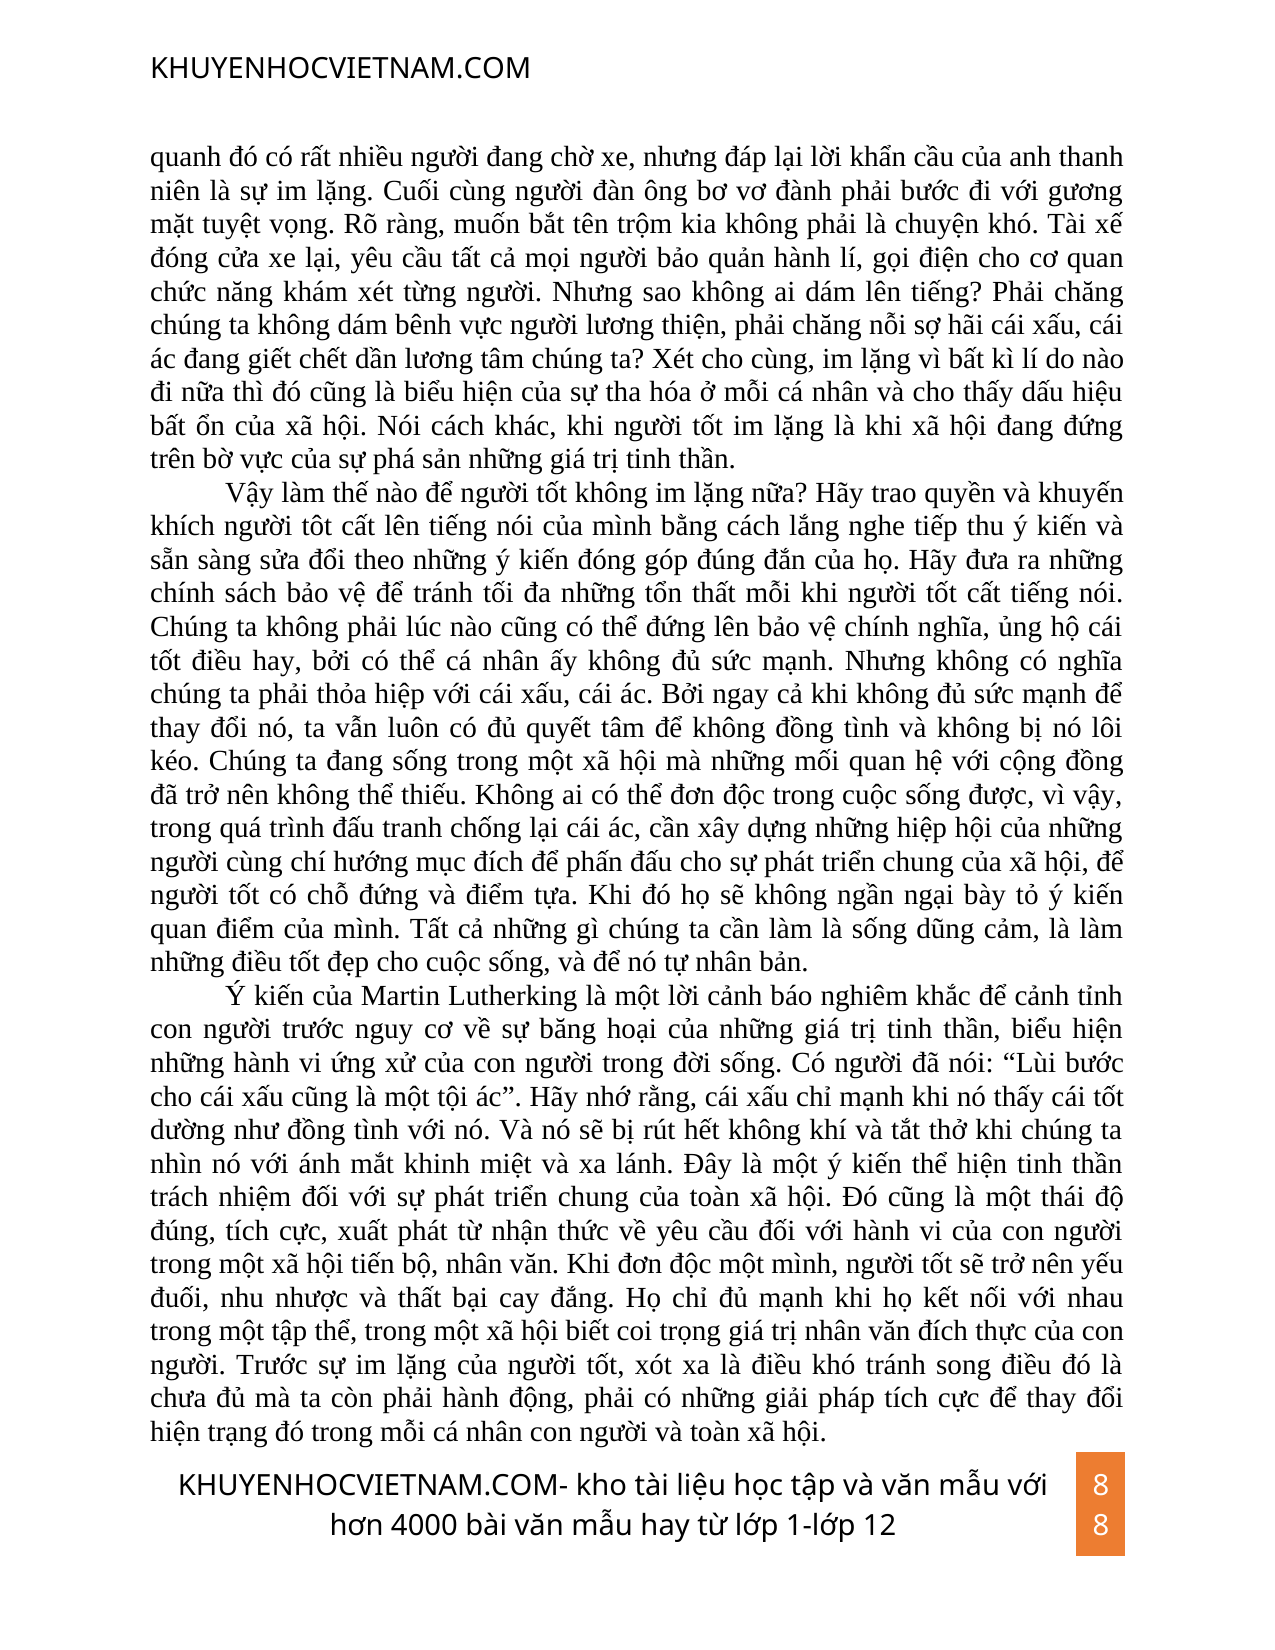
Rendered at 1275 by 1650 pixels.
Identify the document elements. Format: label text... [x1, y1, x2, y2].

text Ý kiến của Martin Lutherking là một lời cảnh báo nghiêm khắc để cảnh tỉnh con người trước nguy cơ về sự băng hoại của những giá trị tinh thần, biểu hiện những hành vi ứng xử của con người trong đời sống. Có người đã nói: “Lùi bước cho cái xấu cũng là một tội ác”. Hãy nhớ rằng, cái xấu chỉ mạnh khi nó thấy cái tốt dường như đồng tình với nó. Và nó sẽ bị rút hết không khí và tắt thở khi chúng ta nhìn nó với ánh mắt khinh miệt và xa lánh. Đây là một ý kiến thể hiện tinh thần trách nhiệm đối với sự phát triển chung của toàn xã hội. Đó cũng là một thái độ đúng, tích cực, xuất phát từ nhận thức về yêu cầu đối với hành vi của con người trong một xã hội tiến bộ, nhân văn. Khi đơn độc một mình, người tốt sẽ trở nên yếu đuối, nhu nhược và thất bại cay đắng. Họ chỉ đủ mạnh khi họ kết nối với nhau trong một tập thể, trong một xã hội biết coi trọng giá trị nhân văn đích thực của con người. Trước sự im lặng của người tốt, xót xa là điều khó tránh song điều đó là chưa đủ mà ta còn phải hành động, phải có những giải pháp tích cực để thay đổi hiện trạng đó trong mỗi cá nhân con người và toàn xã hội. [150, 978, 1125, 1448]
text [150, 139, 1125, 475]
text Vậy làm thế nào để người tốt không im lặng nữa? Hãy trao quyền và khuyến khích người tôt cất lên tiếng nói của mình bằng cách lắng nghe tiếp thu ý kiến và sẵn sàng sửa đổi theo những ý kiến đóng góp đúng đắn của họ. Hãy đưa ra những chính sách bảo vệ để tránh tối đa những tổn thất mỗi khi người tốt cất tiếng nói. Chúng ta không phải lúc nào cũng có thể đứng lên bảo vệ chính nghĩa, ủng hộ cái tốt điều hay, bởi có thể cá nhân ấy không đủ sức mạnh. Nhưng không có nghĩa chúng ta phải thỏa hiệp với cái xấu, cái ác. Bởi ngay cả khi không đủ sức mạnh để thay đổi nó, ta vẫn luôn có đủ quyết tâm để không đồng tình và không bị nó lôi kéo. Chúng ta đang sống trong một xã hội mà những mối quan hệ với cộng đồng đã trở nên không thể thiếu. Không ai có thể đơn độc trong cuộc sống được, vì vậy, trong quá trình đấu tranh chống lại cái ác, cần xây dựng những hiệp hội của những người cùng chí hướng mục đích để phấn đấu cho sự phát triển chung của xã hội, để người tốt có chỗ đứng và điểm tựa. Khi đó họ sẽ không ngần ngại bày tỏ ý kiến quan điểm của mình. Tất cả những gì chúng ta cần làm là sống dũng cảm, là làm những điều tốt đẹp cho cuộc sống, và để nó tự nhân bản. [150, 475, 1125, 978]
